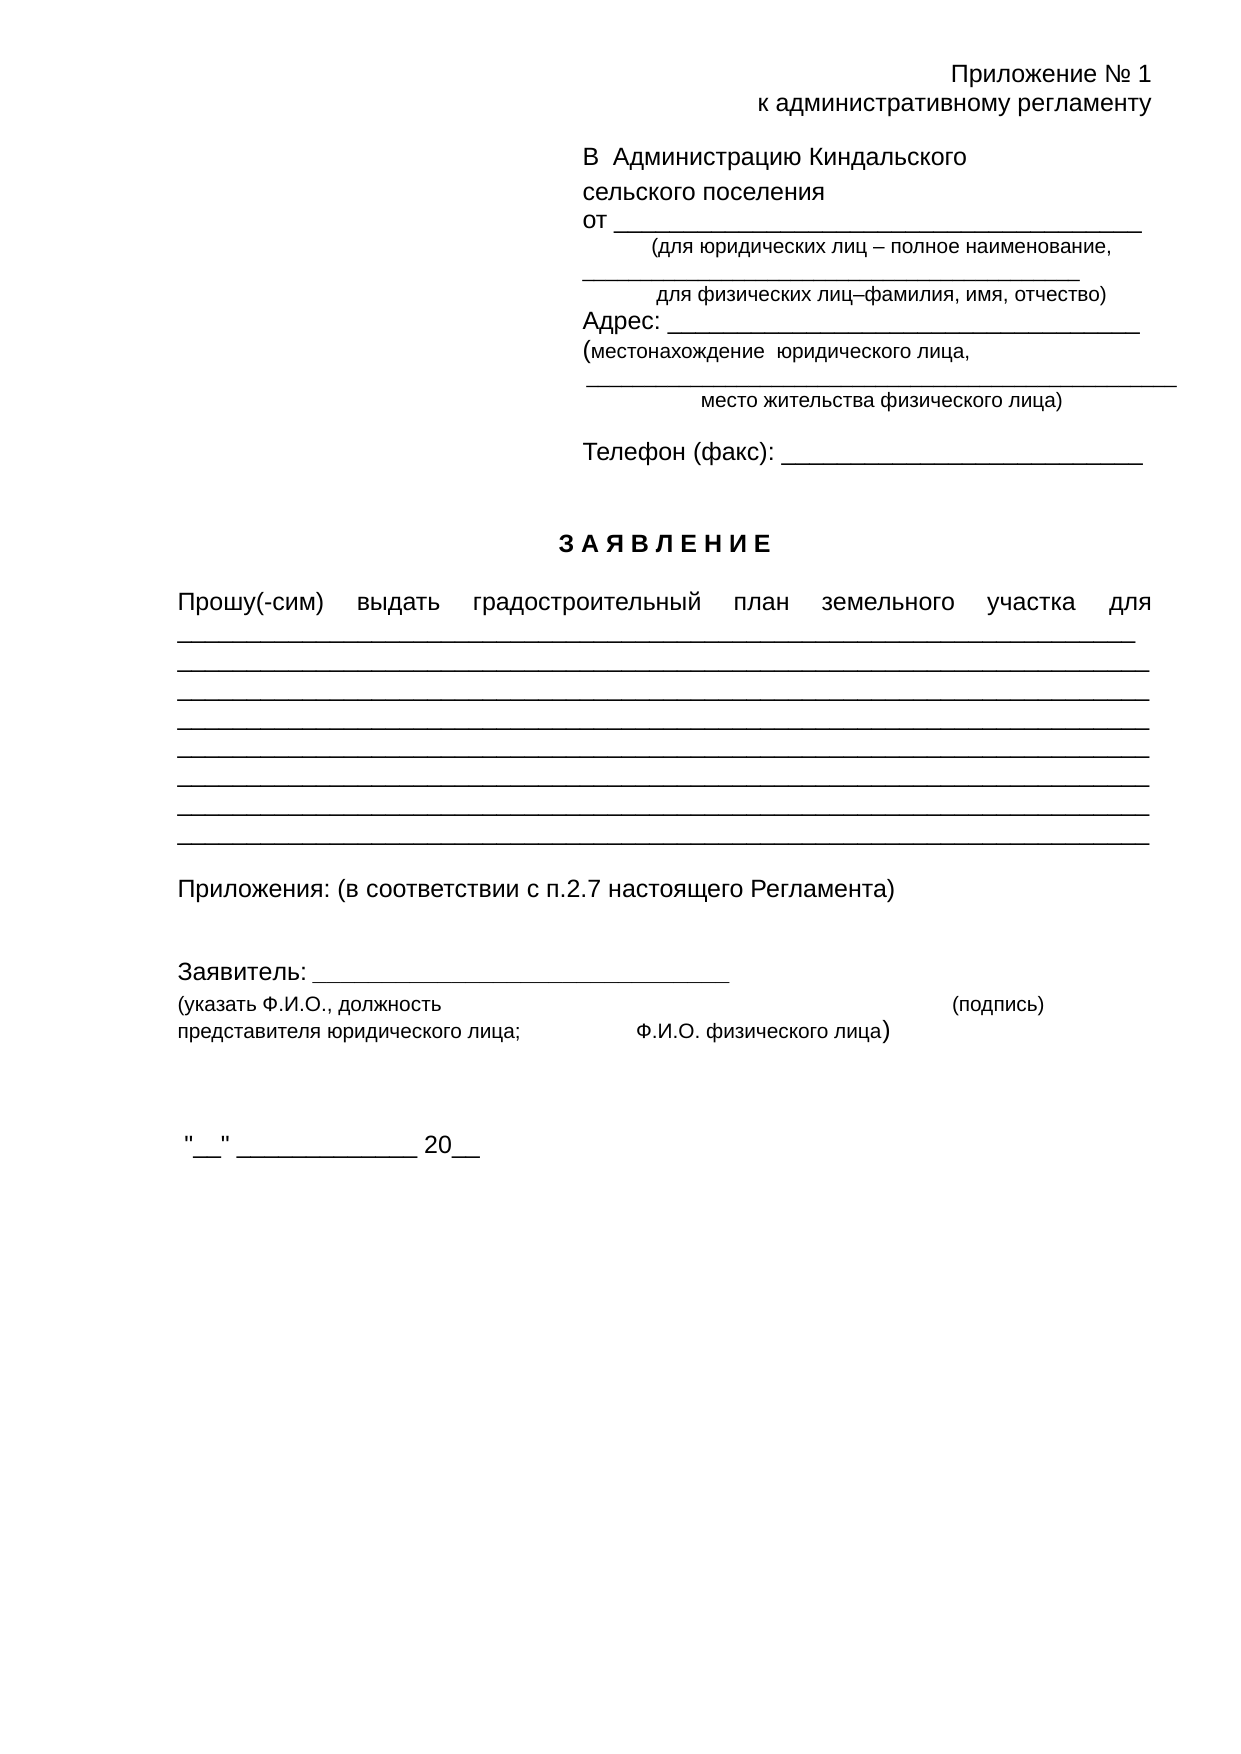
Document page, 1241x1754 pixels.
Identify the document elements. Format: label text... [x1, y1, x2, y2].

text З А Я В Л Е Н И Е [177, 529, 1152, 558]
text Приложения: (в соответствии с п.2.7 настоящего Регламента) [177, 874, 1152, 903]
text Прошу(-сим) выдать градостроительный план земельного участка для _____________________________________________________________________ [177, 586, 1152, 644]
title к административному регламенту [177, 88, 1152, 117]
subtitle Заявитель: ______________________________ [177, 956, 1152, 985]
text Приложение № 1 [177, 59, 1152, 88]
text "__" _____________ 20__ [177, 1130, 1152, 1159]
text __________________________________________________________________________________________________________________________________________________________________________________________________________________________________________________________________________________________________________________________________________________________________________________________________________________________________________________________________________________________________________ [177, 644, 1152, 845]
text (указать Ф.И.О., должность (подпись) представителя юридического лица; Ф.И.О. физического лица) [177, 991, 1152, 1044]
table_header В Администрацию Киндальского сельского поселения от ______________________________________ (для юридических лиц – полное наименование, ___________________________________________ для физических лиц–фамилия, имя, отчество) Адрес: __________________________________ (местонахождение юридического лица, ___________________________________________________место жительства физического лица) Телефон (факс): __________________________ [571, 117, 1192, 500]
